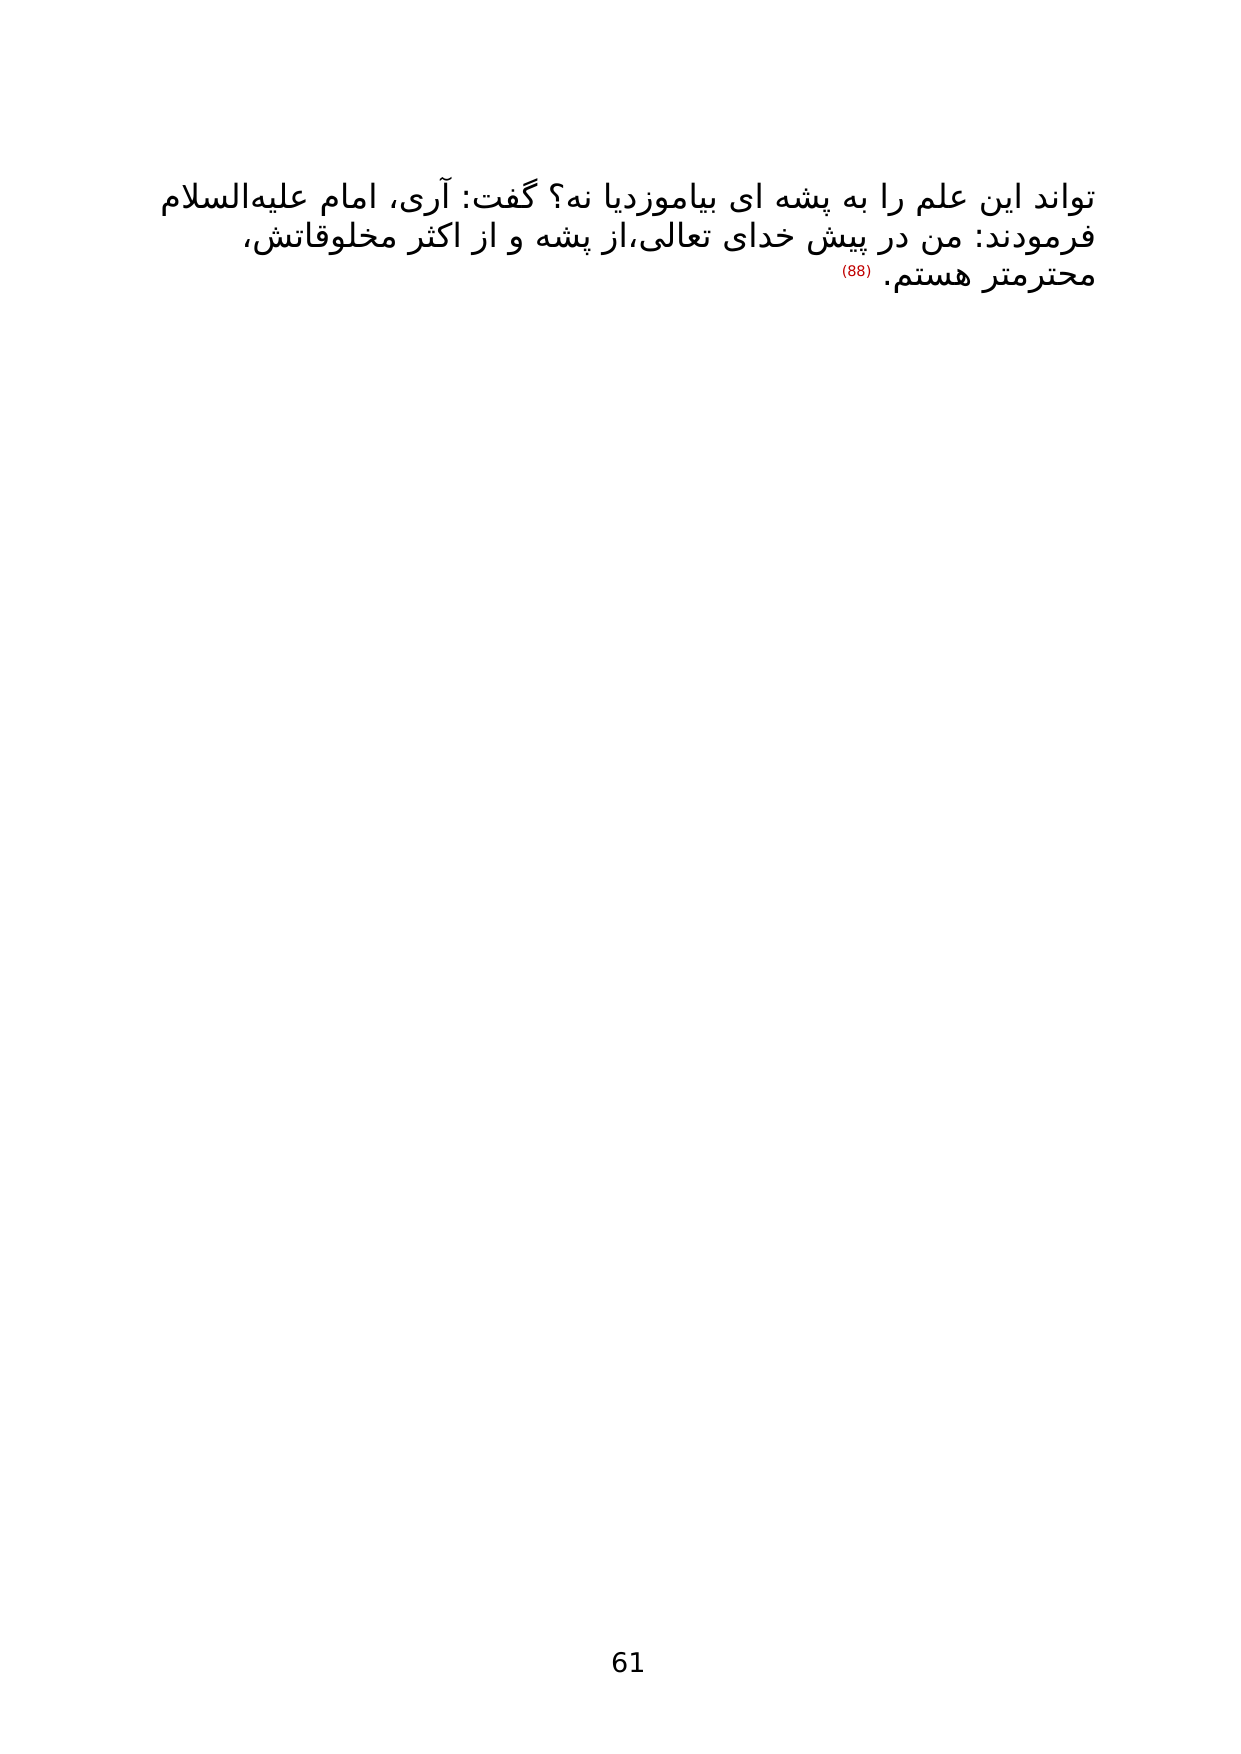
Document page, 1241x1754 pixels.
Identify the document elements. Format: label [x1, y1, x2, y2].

text [159, 177, 1097, 294]
